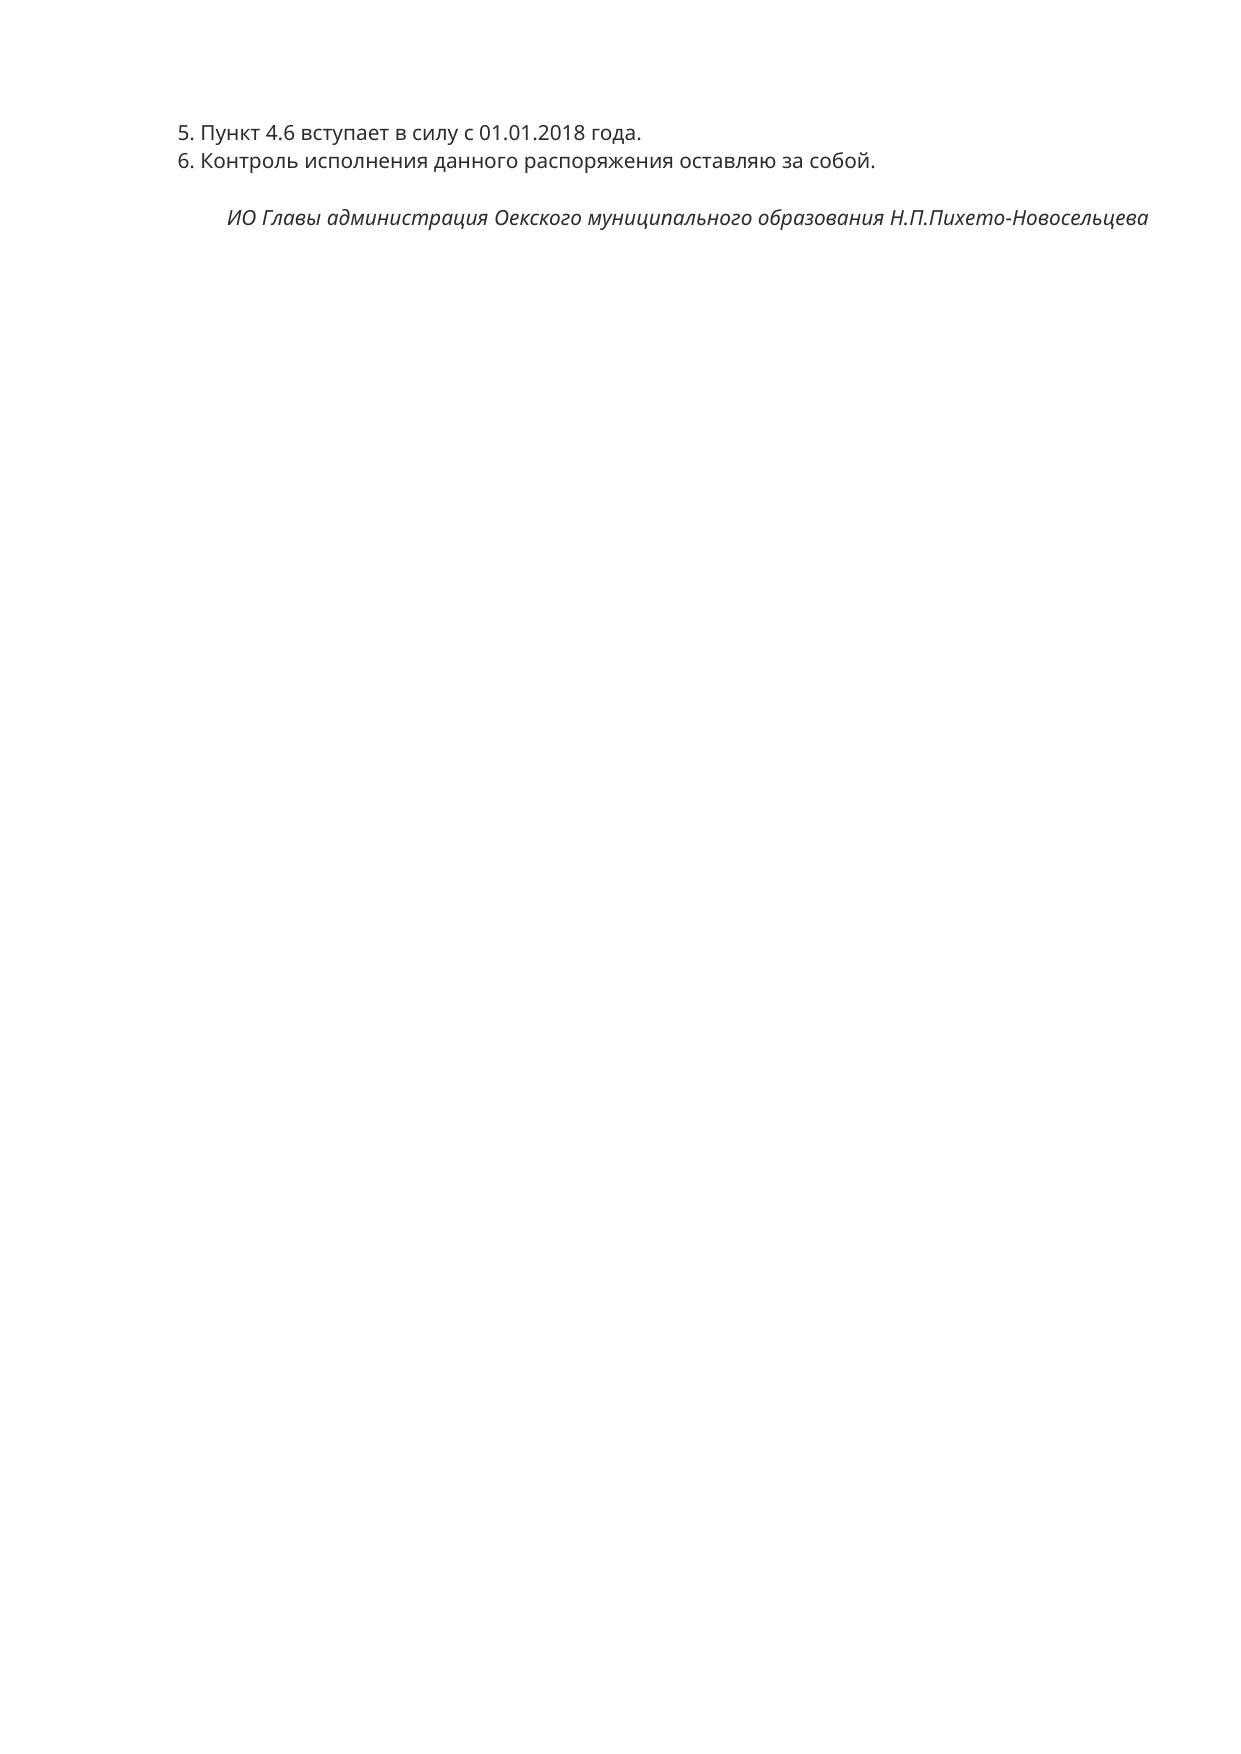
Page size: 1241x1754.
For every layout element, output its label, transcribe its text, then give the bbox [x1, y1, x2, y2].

text ИО Главы администрация Оекского муниципального образования Н.П.Пихето-Новосельцева [177, 203, 1152, 232]
text 6. Контроль исполнения данного распоряжения оставляю за собой. [177, 147, 1152, 175]
text 5. Пункт 4.6 вступает в силу с 01.01.2018 года. [177, 118, 1152, 147]
